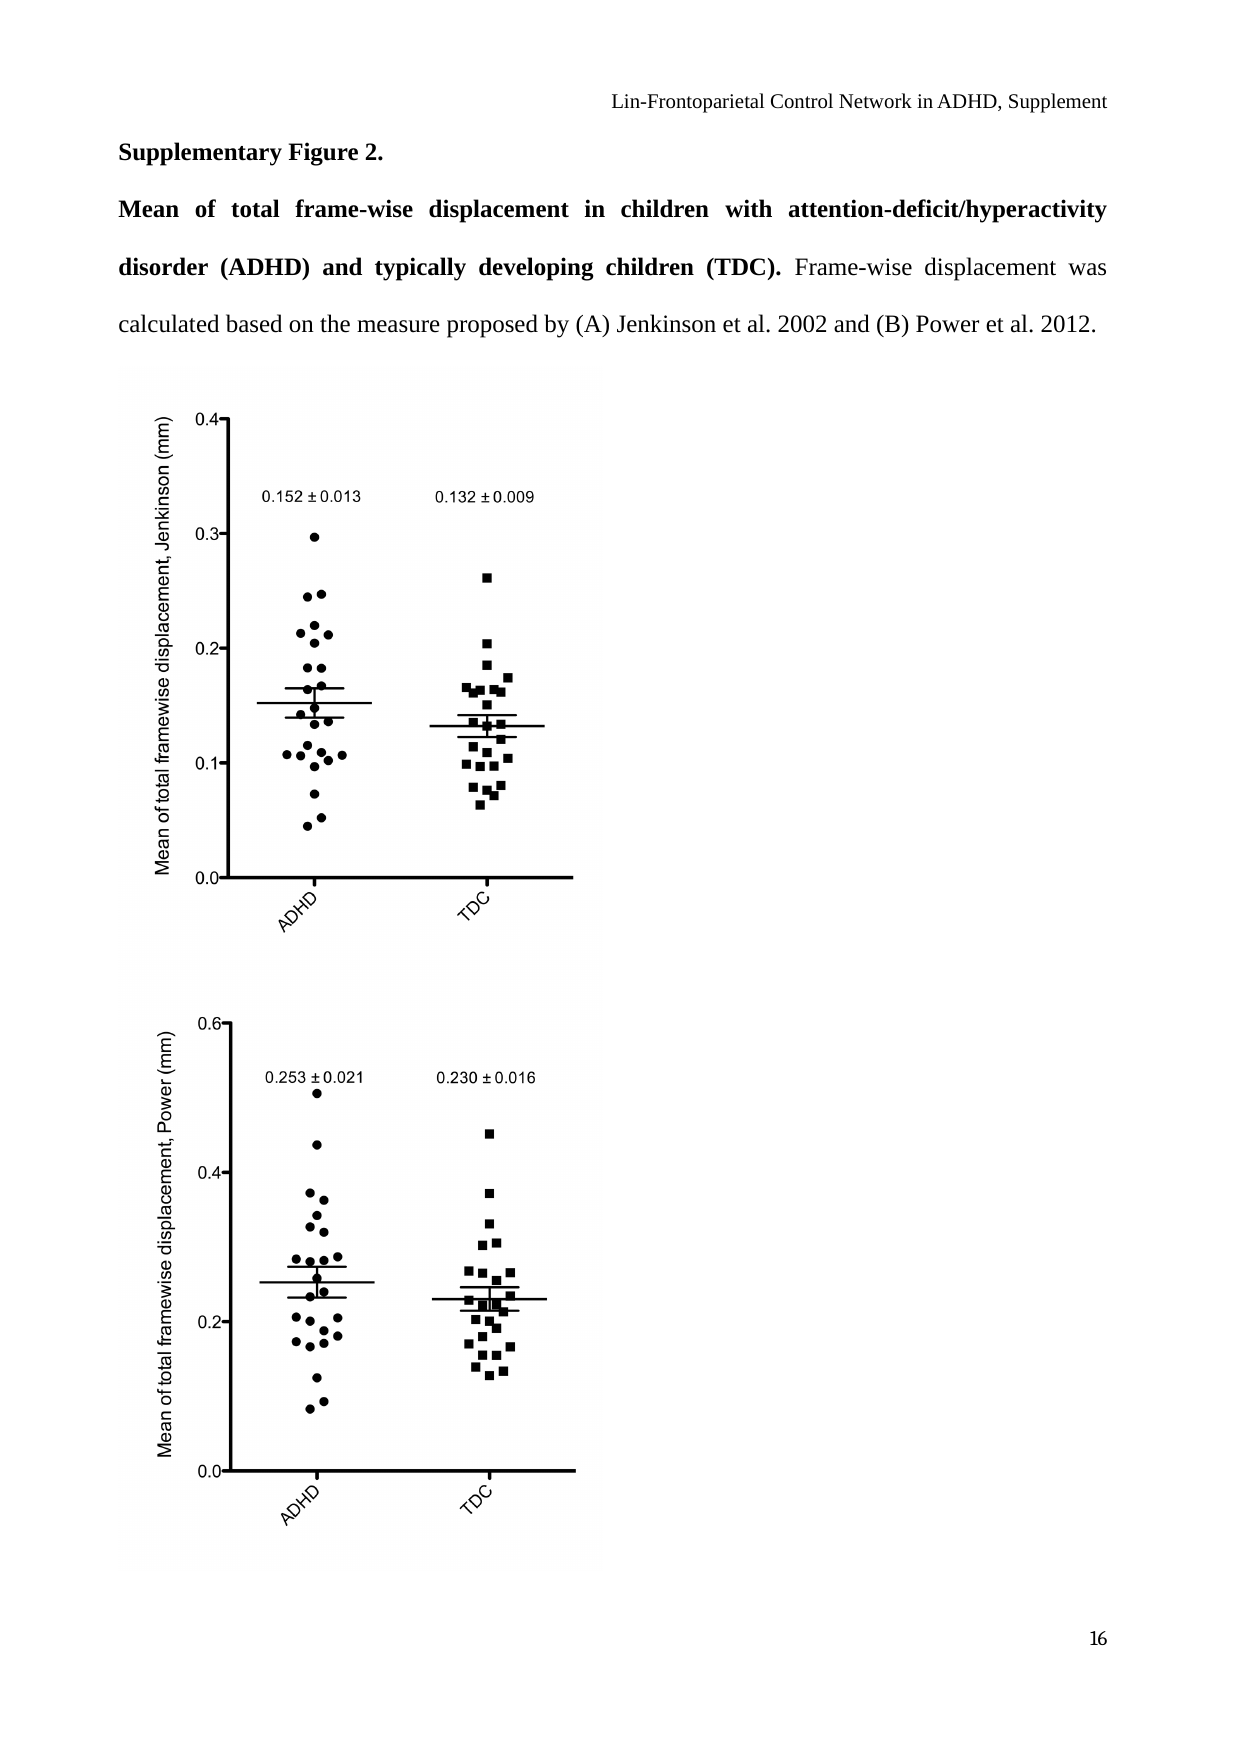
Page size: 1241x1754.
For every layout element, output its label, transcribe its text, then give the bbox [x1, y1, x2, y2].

text Supplementary Figure 2. [118, 137, 1107, 165]
text Mean of total frame-wise displacement in children with attention-deficit/hyperactivity disorder (ADHD) and typically developing children (TDC). Frame-wise displacement was calculated based on the measure proposed by (A) Jenkinson et al. 2002 and (B) Power et al. 2012. [118, 194, 1107, 338]
picture [118, 366, 604, 1571]
